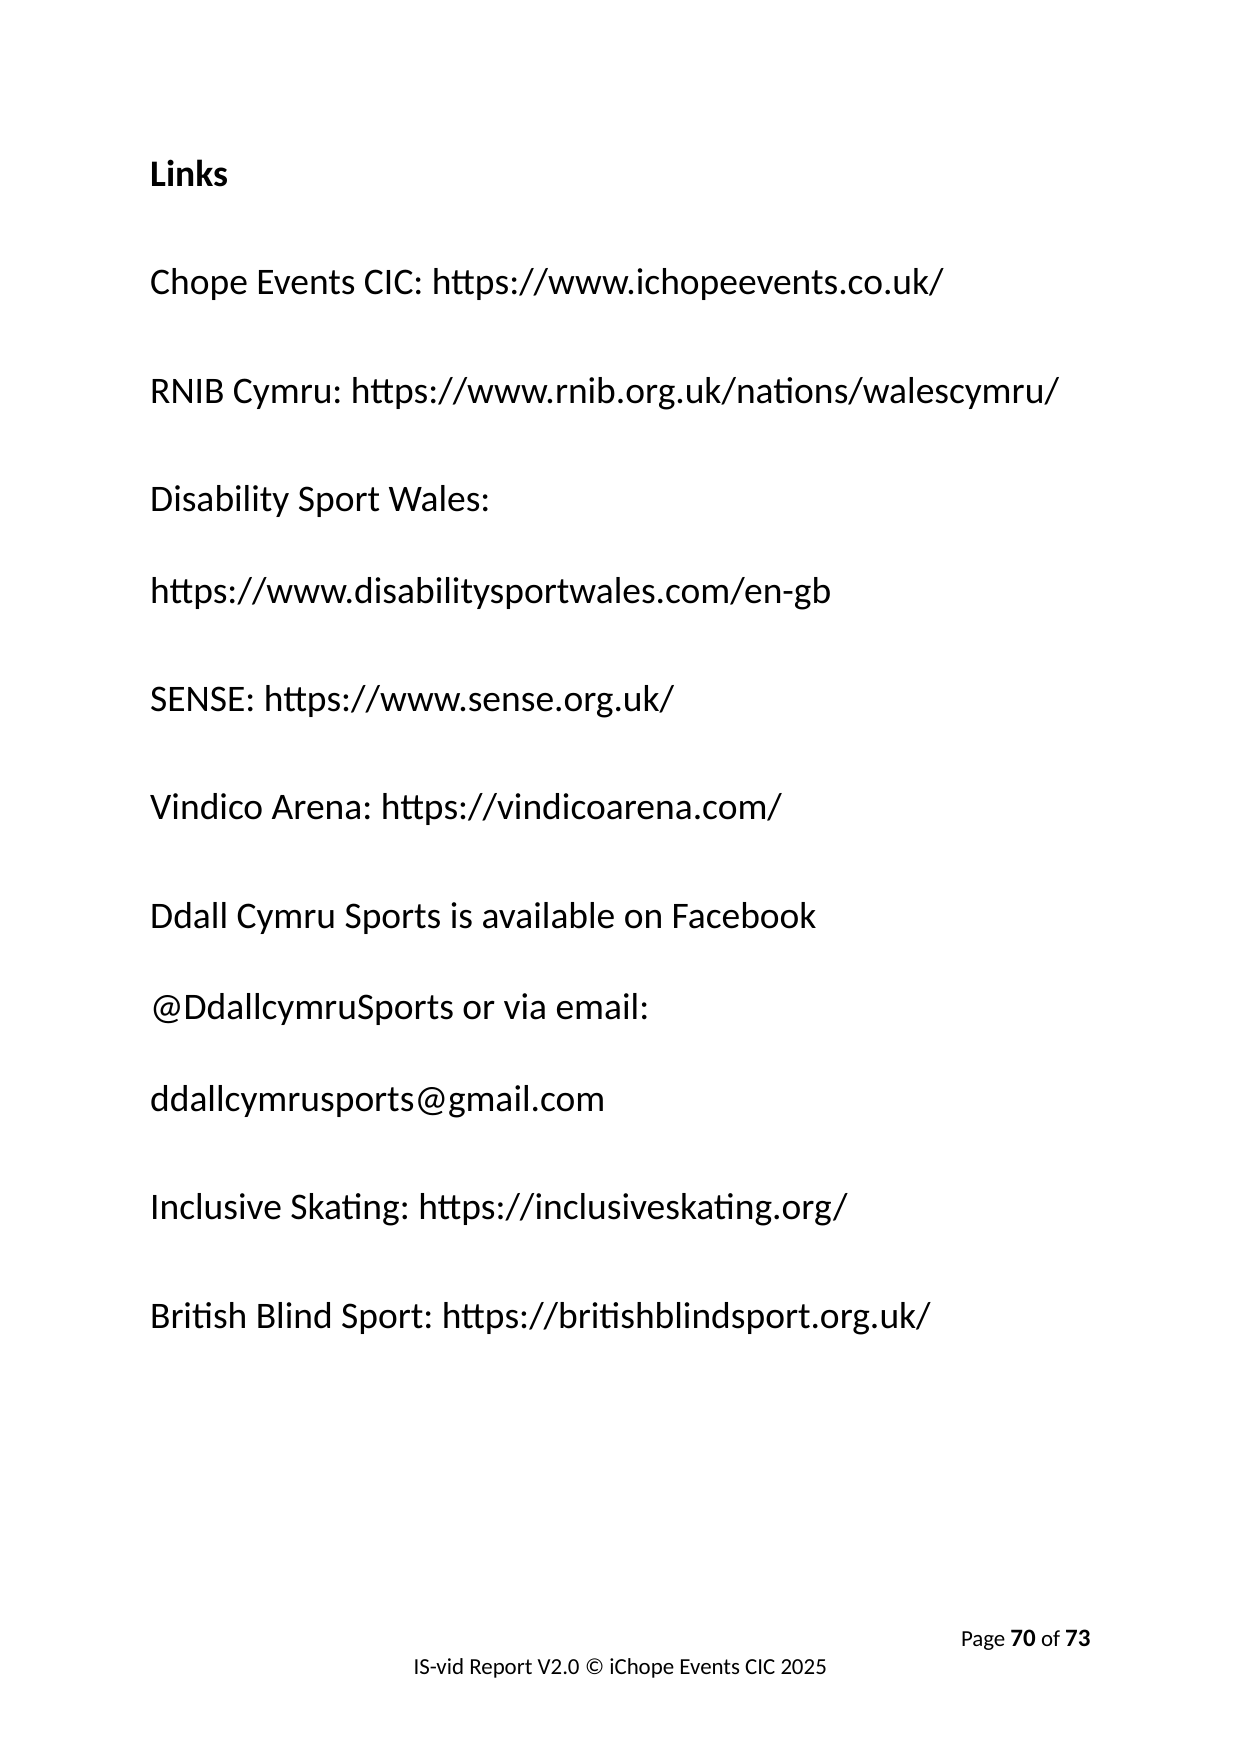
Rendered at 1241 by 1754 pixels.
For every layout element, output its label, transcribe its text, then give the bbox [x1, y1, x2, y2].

text Chope Events CIC: https://www.ichopeevents.co.uk/ [150, 258, 1090, 304]
text Inclusive Skating: https://inclusiveskating.org/ [150, 1183, 1090, 1229]
text Links [150, 150, 1090, 196]
text Vindico Arena: https://vindicoarena.com/ [150, 783, 1090, 829]
text RNIB Cymru: https://www.rnib.org.uk/nations/walescymru/ [150, 367, 1090, 412]
text SENSE: https://www.sense.org.uk/ [150, 675, 1090, 721]
text British Blind Sport: https://britishblindsport.org.uk/ [150, 1292, 1090, 1337]
text Disability Sport Wales: https://www.disabilitysportwales.com/en-gb [150, 475, 1090, 612]
text Ddall Cymru Sports is available on Facebook @DdallcymruSports or via email: ddallcymrusports@gmail.com [150, 892, 1090, 1121]
